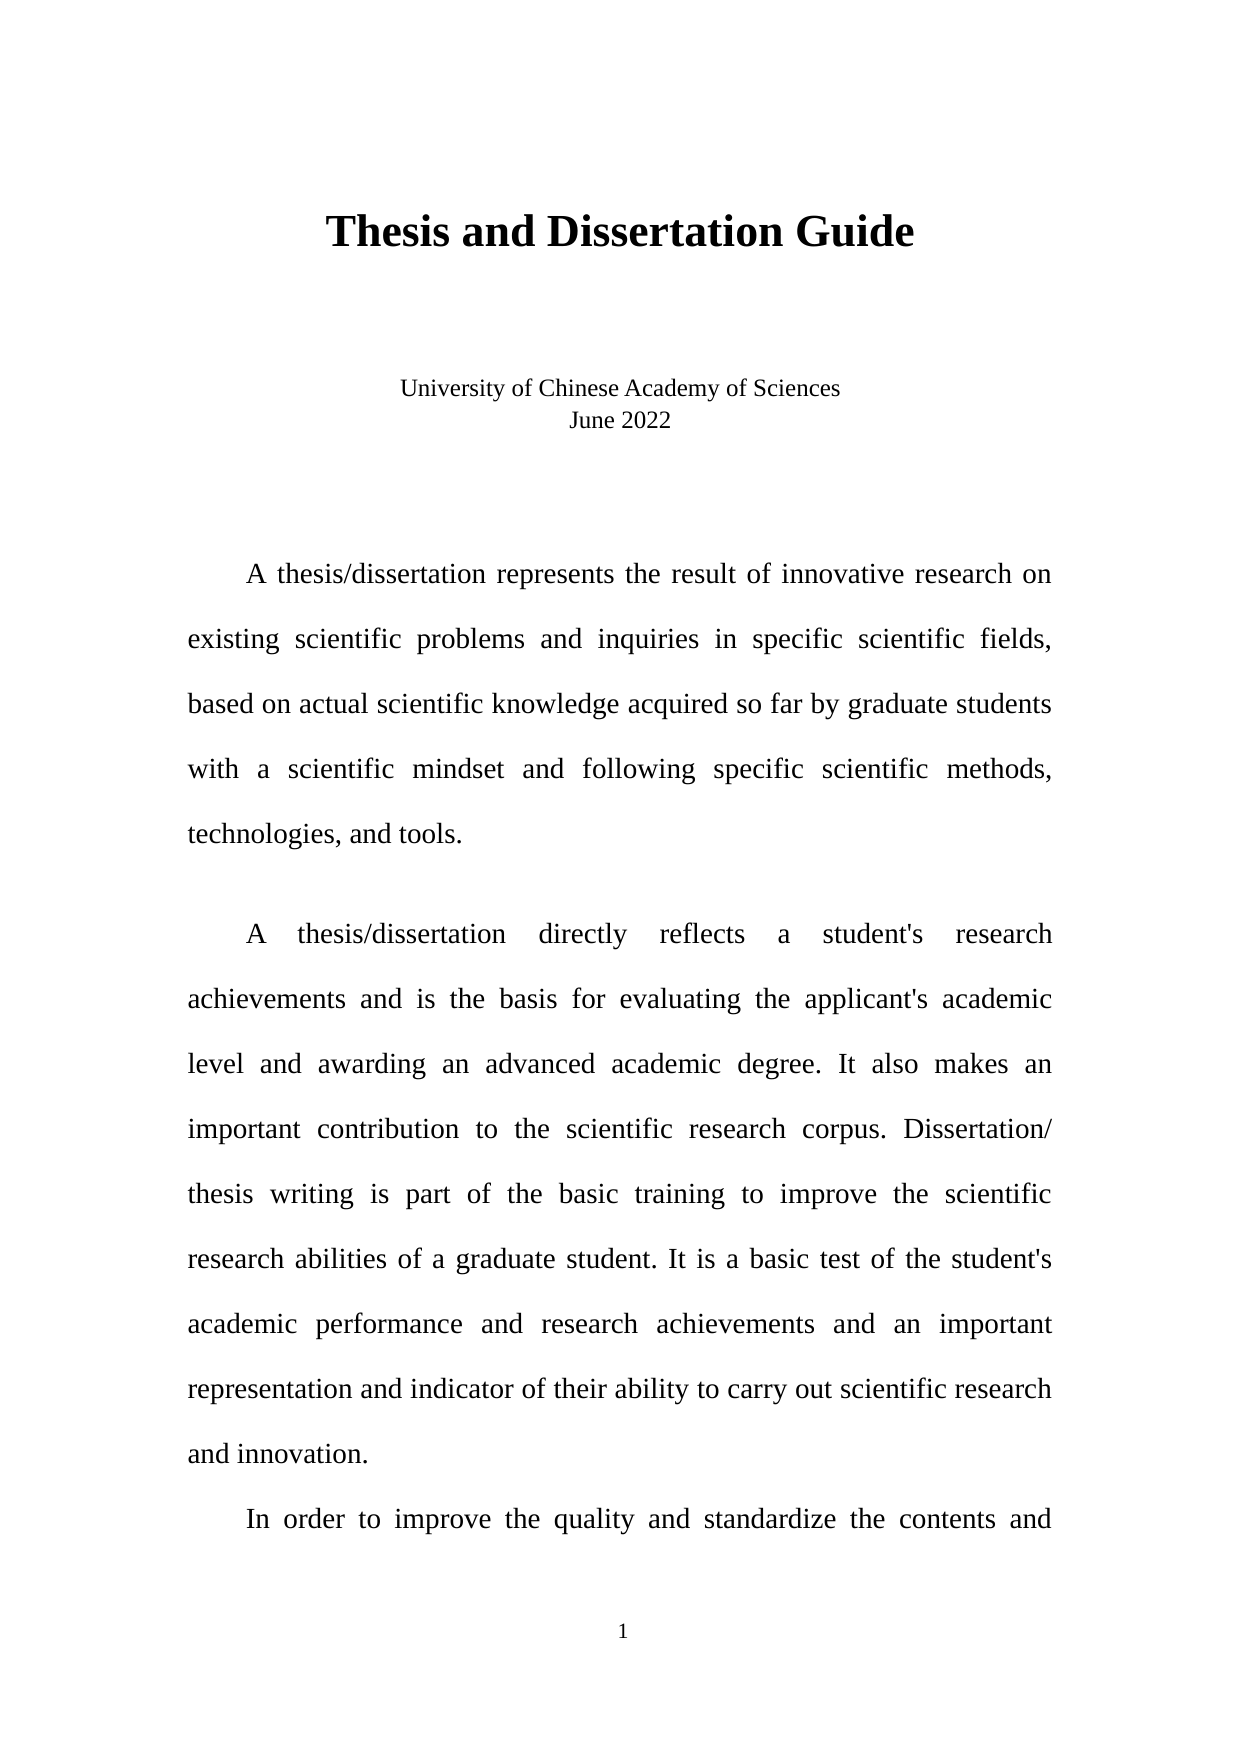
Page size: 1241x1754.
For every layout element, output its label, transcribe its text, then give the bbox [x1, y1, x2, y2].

text A thesis/dissertation directly reflects a student's research achievements and is the basis for evaluating the applicant's academic level and awarding an advanced academic degree. It also makes an important contribution to the scientific research corpus. Dissertation/ thesis writing is part of the basic training to improve the scientific research abilities of a graduate student. It is a basic test of the student's academic performance and research achievements and an important representation and indicator of their ability to carry out scientific research and innovation. [187, 900, 1053, 1485]
text June 2022 [187, 403, 1053, 436]
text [187, 1485, 1053, 1550]
text University of Chinese Academy of Sciences [187, 371, 1053, 403]
subtitle Thesis and Dissertation Guide [187, 197, 1053, 262]
text A thesis/dissertation represents the result of innovative research on existing scientific problems and inquiries in specific scientific fields, based on actual scientific knowledge acquired so far by graduate students with a scientific mindset and following specific scientific methods, technologies, and tools. [187, 541, 1053, 866]
